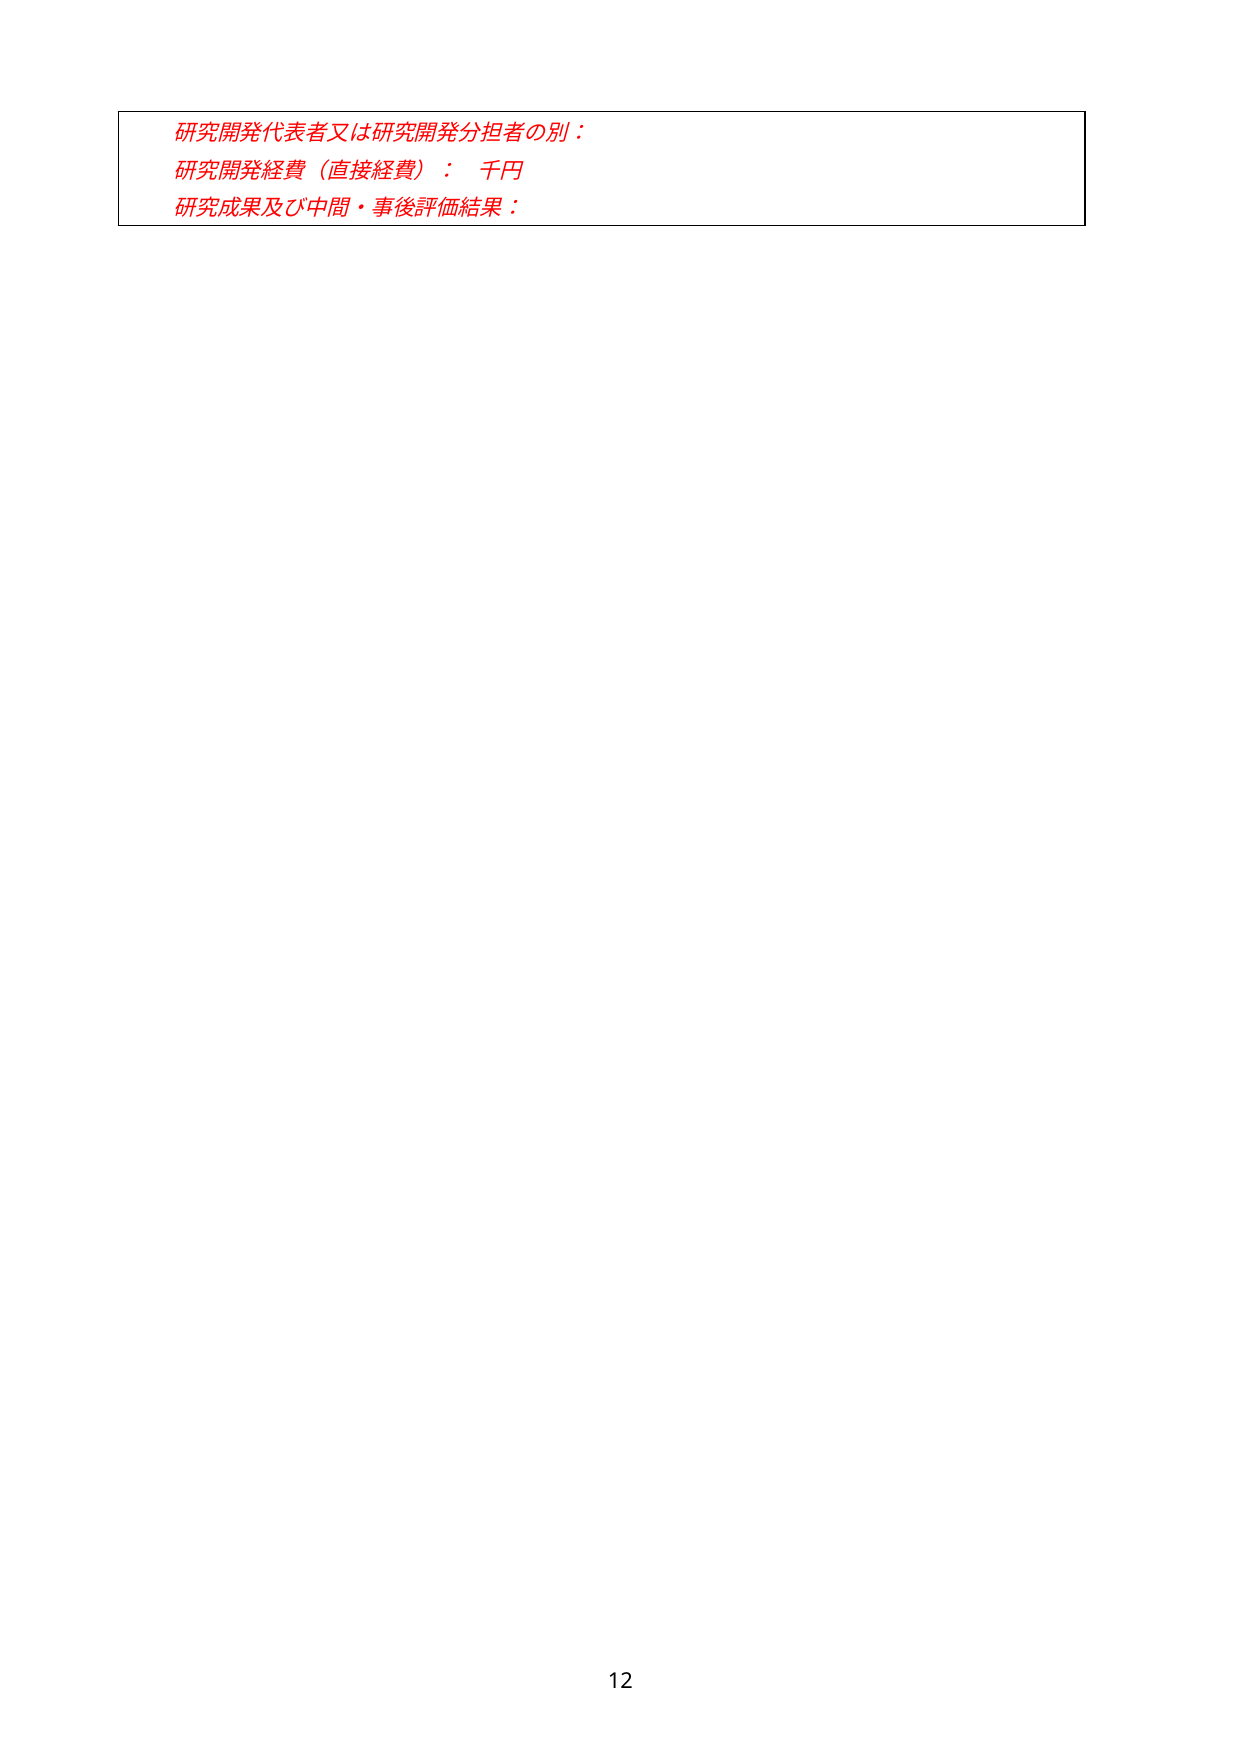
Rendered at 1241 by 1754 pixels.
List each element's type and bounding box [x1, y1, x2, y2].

table_cell [119, 112, 1084, 225]
